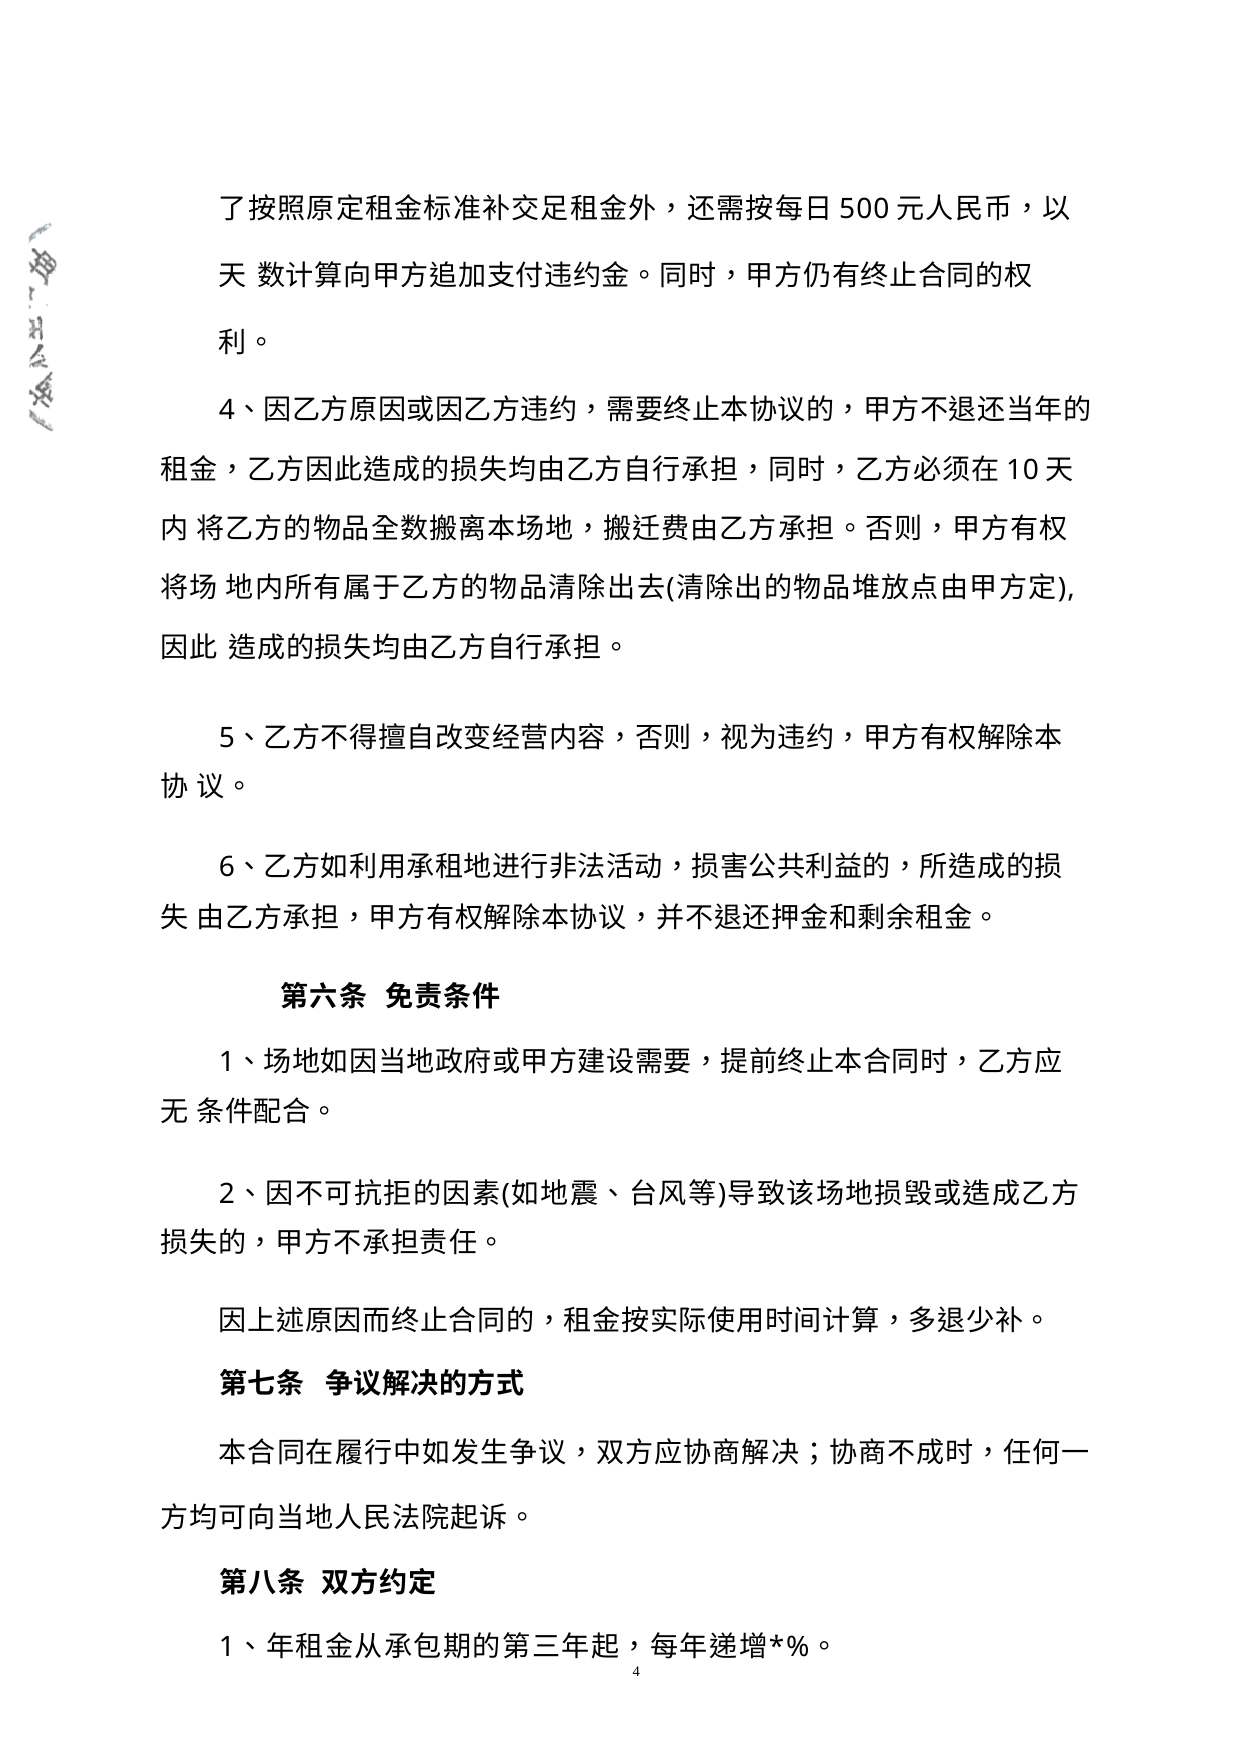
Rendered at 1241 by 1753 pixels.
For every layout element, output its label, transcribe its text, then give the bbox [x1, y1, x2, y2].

text 本合同在履行中如发生争议，双方应协商解决；协商不成时，任何一 方均可向当地人民法院起诉。 [160, 1432, 1091, 1536]
text 5、乙方不得擅自改变经营内容，否则，视为违约，甲方有权解除本协 议。 [160, 717, 1091, 805]
text 了按照原定租金标准补交足租金外，还需按每日500元人民币，以天 数计算向甲方追加支付违约金。同时，甲方仍有终止合同的权利。 [219, 188, 1086, 361]
text 第八条 双方约定 [219, 1564, 1091, 1599]
picture [21, 218, 57, 433]
text 4、因乙方原因或因乙方违约，需要终止本协议的，甲方不退还当年的 租金，乙方因此造成的损失均由乙方自行承担，同时，乙方必须在10天内 将乙方的物品全数搬离本场地，搬迁费由乙方承担。否则，甲方有权将场 地内所有属于乙方的物品清除出去(清除出的物品堆放点由甲方定),因此 造成的损失均由乙方自行承担。 [160, 389, 1091, 665]
text 第七条 争议解决的方式 [219, 1366, 1091, 1400]
text 因上述原因而终止合同的，租金按实际使用时间计算，多退少补。 [219, 1302, 1091, 1337]
text 2、因不可抗拒的因素(如地震、台风等)导致该场地损毁或造成乙方 损失的，甲方不承担责任。 [160, 1173, 1090, 1261]
text 1、年租金从承包期的第三年起，每年递增*%。 [219, 1628, 1091, 1663]
text 1、场地如因当地政府或甲方建设需要，提前终止本合同时，乙方应无 条件配合。 [160, 1041, 1091, 1130]
text 6、乙方如利用承租地进行非法活动，损害公共利益的，所造成的损失 由乙方承担，甲方有权解除本协议，并不退还押金和剩余租金。 [160, 846, 1091, 935]
text 第六条 免责条件 [281, 978, 1091, 1013]
